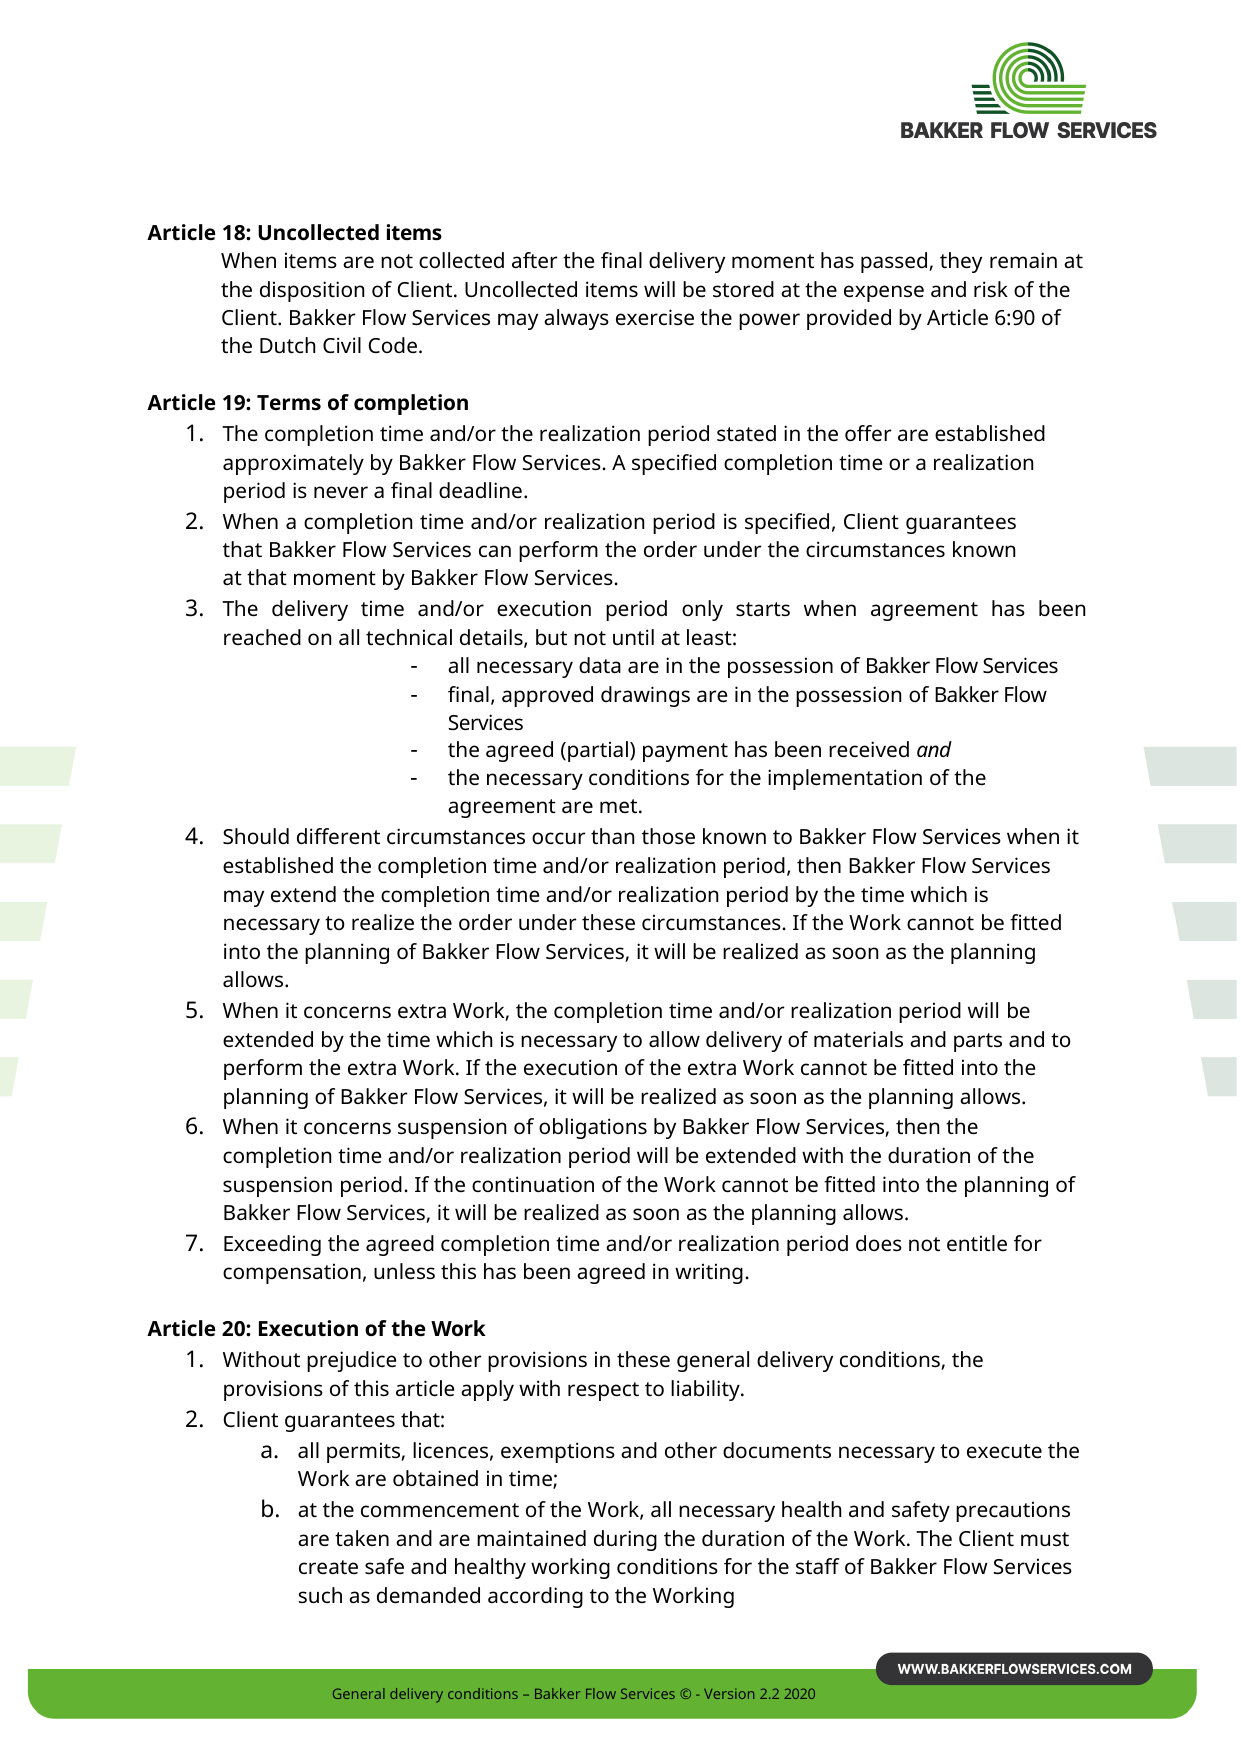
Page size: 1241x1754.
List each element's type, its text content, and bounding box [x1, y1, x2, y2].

list The completion time and/or the realization period stated in the offer are established approximately by Bakker Flow Services. A specified completion time or a realization period is never a final deadline. [185, 416, 1056, 504]
picture [0, 0, 1237, 1754]
list Exceeding the agreed completion time and/or realization period does not entitle for compensation, unless this has been agreed in writing. [185, 1227, 1064, 1286]
subtitle Article 20: Execution of the Work [147, 1314, 1093, 1343]
subtitle Article 18: Uncollected items [147, 218, 1093, 246]
list Client guarantees that: [185, 1403, 1093, 1434]
list all permits, licences, exemptions and other documents necessary to execute the Work are obtained in time; [260, 1434, 1083, 1493]
list final, approved drawings are in the possession of Bakker Flow Services [410, 680, 1093, 736]
list When it concerns extra Work, the completion time and/or realization period will be extended by the time which is necessary to allow delivery of materials and parts and to perform the extra Work. If the execution of the extra Work cannot be fitted into the planning of Bakker Flow Services, it will be realized as soon as the planning allows. [185, 994, 1083, 1110]
list When a completion time and/or realization period is specified, Client guarantees that Bakker Flow Services can perform the order under the circumstances known at that moment by Bakker Flow Services. [185, 505, 1017, 591]
list Without prejudice to other provisions in these general delivery conditions, the provisions of this article apply with respect to liability. [185, 1343, 1077, 1403]
list all necessary data are in the possession of Bakker Flow Services [410, 652, 1093, 680]
subtitle Article 19: Terms of completion [147, 388, 1093, 416]
list When it concerns suspension of obligations by Bakker Flow Services, then the completion time and/or realization period will be extended with the duration of the suspension period. If the continuation of the Work cannot be fitted into the planning of Bakker Flow Services, it will be realized as soon as the planning allows. [185, 1110, 1090, 1227]
text When items are not collected after the final delivery moment has passed, they remain at the disposition of Client. Uncollected items will be stored at the expense and risk of the Client. Bakker Flow Services may always exercise the power provided by Article 6:90 of the Dutch Civil Code. [221, 246, 1093, 360]
list at the commencement of the Work, all necessary health and safety precautions are taken and are maintained during the duration of the Work. The Client must create safe and healthy working conditions for the staff of Bakker Flow Services such as demanded according to the Working [260, 1493, 1087, 1609]
list the necessary conditions for the implementation of the agreement are met. [410, 763, 1079, 820]
list the agreed (partial) payment has been received and [410, 736, 1093, 763]
list Should different circumstances occur than those known to Bakker Flow Services when it established the completion time and/or realization period, then Bakker Flow Services may extend the completion time and/or realization period by the time which is necessary to realize the order under these circumstances. If the Work cannot be fitted into the planning of Bakker Flow Services, it will be realized as soon as the planning allows. [185, 820, 1082, 994]
list The delivery time and/or execution period only starts when agreement has been reached on all technical details, but not until at least: [185, 592, 1087, 652]
